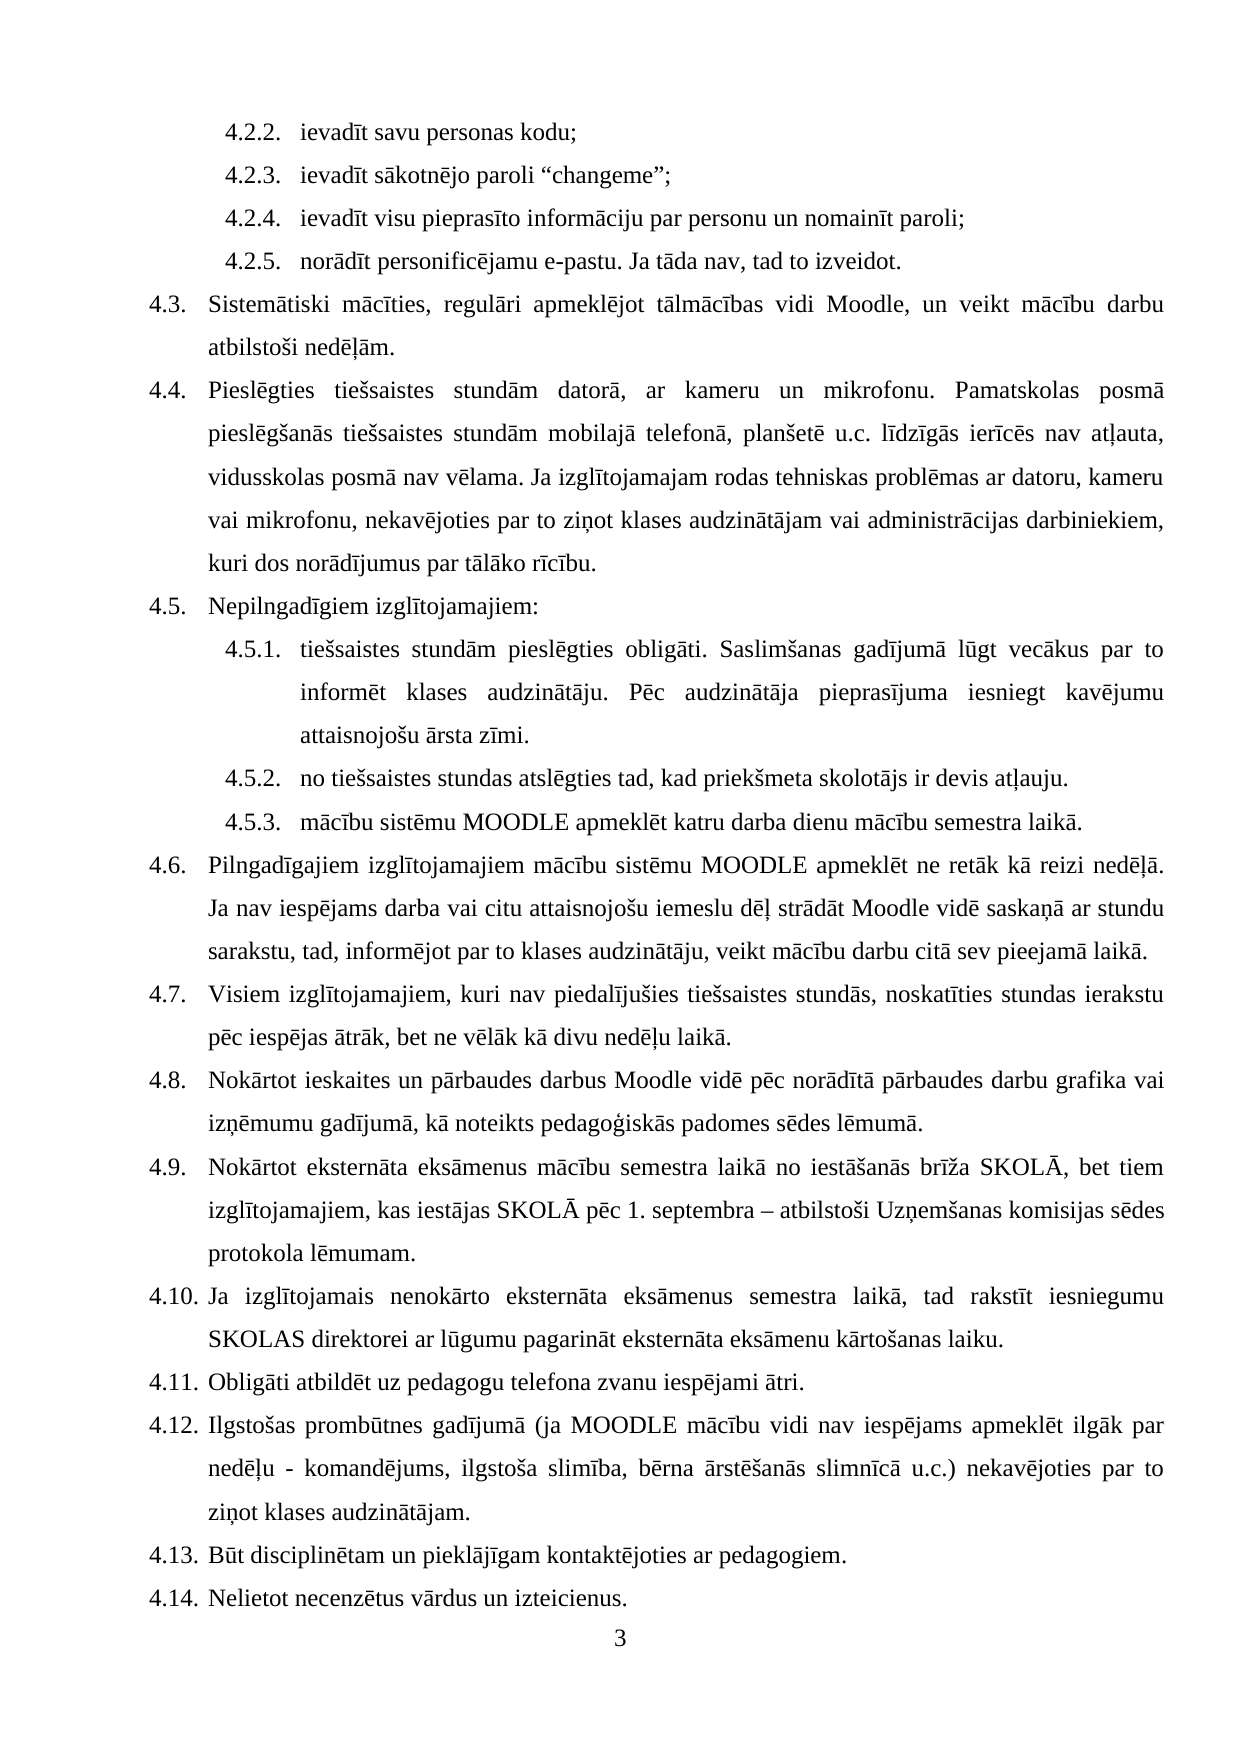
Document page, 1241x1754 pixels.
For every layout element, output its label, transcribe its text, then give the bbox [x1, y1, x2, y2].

list Nokārtot eksternāta eksāmenus mācību semestra laikā no iestāšanās brīža SKOLĀ, bet tiem izglītojamajiem, kas iestājas SKOLĀ pēc 1. septembra – atbilstoši Uzņemšanas komisijas sēdes protokola lēmumam. [149, 1152, 1165, 1267]
list no tiešsaistes stundas atslēgties tad, kad priekšmeta skolotājs ir devis atļauju. [225, 763, 1165, 792]
list Nelietot necenzētus vārdus un izteicienus. [149, 1583, 1165, 1612]
list Pilngadīgajiem izglītojamajiem mācību sistēmu MOODLE apmeklēt ne retāk kā reizi nedēļā. Ja nav iespējams darba vai citu attaisnojošu iemeslu dēļ strādāt Moodle vidē saskaņā ar stundu sarakstu, tad, informējot par to klases audzinātāju, veikt mācību darbu citā sev pieejamā laikā. [149, 850, 1165, 965]
list Nokārtot ieskaites un pārbaudes darbus Moodle vidē pēc norādītā pārbaudes darbu grafika vai izņēmumu gadījumā, kā noteikts pedagoģiskās padomes sēdes lēmumā. [149, 1065, 1165, 1137]
list Ilgstošas prombūtnes gadījumā (ja MOODLE mācību vidi nav iespējams apmeklēt ilgāk par nedēļu - komandējums, ilgstoša slimība, bērna ārstēšanās slimnīcā u.c.) nekavējoties par to ziņot klases audzinātājam. [149, 1410, 1165, 1525]
list norādīt personificējamu e-pastu. Ja tāda nav, tad to izveidot. [225, 246, 1165, 275]
list Visiem izglītojamajiem, kuri nav piedalījušies tiešsaistes stundās, noskatīties stundas ierakstu pēc iespējas ātrāk, bet ne vēlāk kā divu nedēļu laikā. [149, 979, 1165, 1051]
list Būt disciplinētam un pieklājīgam kontaktējoties ar pedagogiem. [149, 1540, 1165, 1568]
list Obligāti atbildēt uz pedagogu telefona zvanu iespējami ātri. [149, 1367, 1165, 1396]
list Nepilngadīgiem izglītojamajiem: [149, 591, 1165, 620]
list ievadīt savu personas kodu; [225, 117, 1165, 145]
list Ja izglītojamais nenokārto eksternāta eksāmenus semestra laikā, tad rakstīt iesniegumu SKOLAS direktorei ar lūgumu pagarināt eksternāta eksāmenu kārtošanas laiku. [149, 1281, 1165, 1353]
list ievadīt sākotnējo paroli “changeme”; [225, 160, 1165, 188]
list Sistemātiski mācīties, regulāri apmeklējot tālmācības vidi Moodle, un veikt mācību darbu atbilstoši nedēļām. [149, 289, 1165, 361]
list mācību sistēmu MOODLE apmeklēt katru darba dienu mācību semestra laikā. [225, 807, 1165, 835]
list tiešsaistes stundām pieslēgties obligāti. Saslimšanas gadījumā lūgt vecākus par to informēt klases audzinātāju. Pēc audzinātāja pieprasījuma iesniegt kavējumu attaisnojošu ārsta zīmi. [225, 634, 1165, 749]
list Pieslēgties tiešsaistes stundām datorā, ar kameru un mikrofonu. Pamatskolas posmā pieslēgšanās tiešsaistes stundām mobilajā telefonā, planšetē u.c. līdzīgās ierīcēs nav atļauta, vidusskolas posmā nav vēlama. Ja izglītojamajam rodas tehniskas problēmas ar datoru, kameru vai mikrofonu, nekavējoties par to ziņot klases audzinātājam vai administrācijas darbiniekiem, kuri dos norādījumus par tālāko rīcību. [149, 375, 1165, 577]
list ievadīt visu pieprasīto informāciju par personu un nomainīt paroli; [225, 203, 1165, 232]
